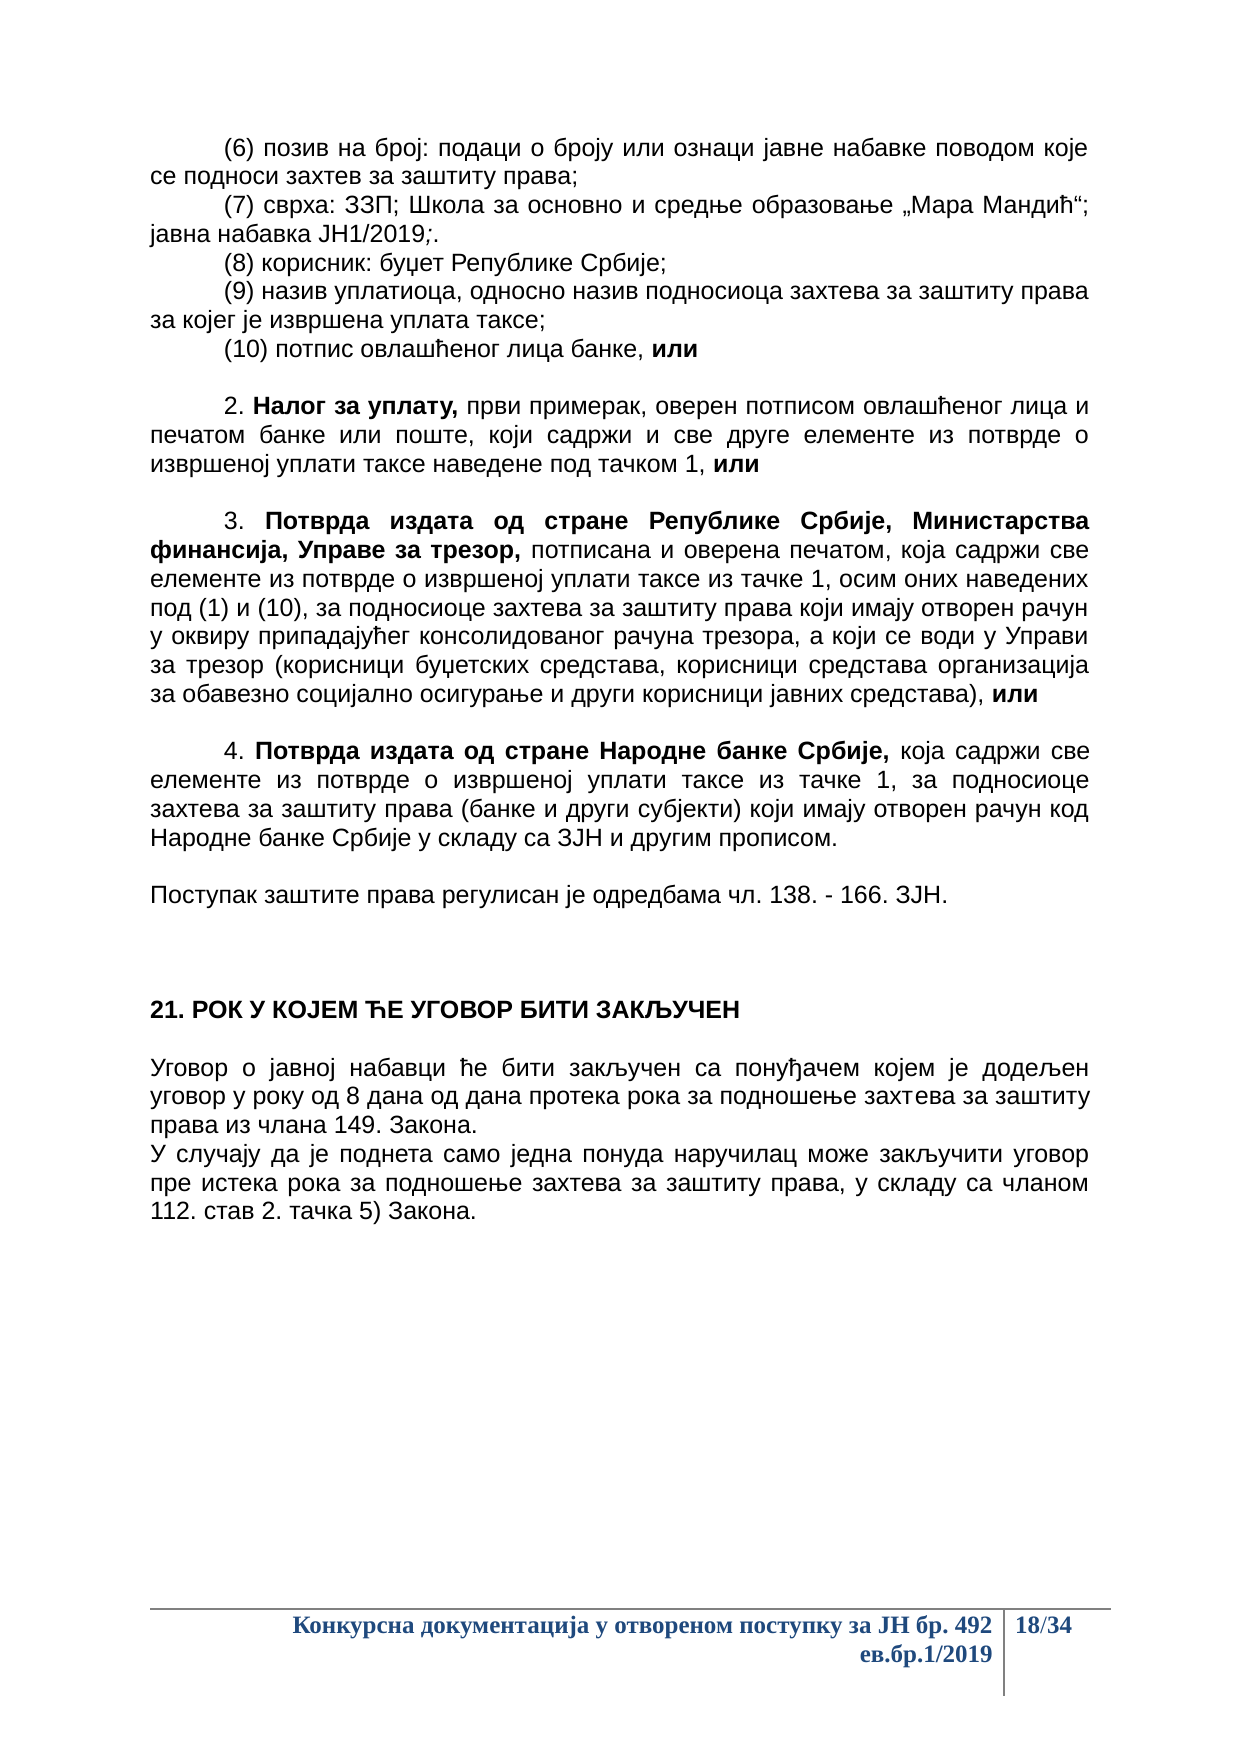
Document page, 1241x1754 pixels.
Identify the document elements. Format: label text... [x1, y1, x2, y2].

text 21. РОК У КОЈЕМ ЋЕ УГОВОР БИТИ ЗАКЉУЧЕН [150, 995, 1090, 1024]
text (10) потпис овлашћеног лица банке, или [150, 334, 1090, 362]
text У случају да је поднета само једна понуда наручилац може закључити уговор пре истека рока за подношење захтева за заштиту права, у складу са чланом 112. став 2. тачка 5) Закона. [150, 1139, 1090, 1225]
text (7) сврха: ЗЗП; Школа за основно и средње образовање „Мара Мандић“; јавна набавка ЈН1/2019;. [150, 190, 1090, 247]
text 4. Потврда издата од стране Народне банке Србије, која садржи све елементе из потврде о извршеној уплати таксе из тачке 1, за подносиоце захтева за заштиту права (банке и други субјекти) који имају отворен рачун код Народне банке Србије у складу са ЗЈН и другим прописом. [150, 736, 1090, 851]
text 3. Потврда издата од стране Републике Србије, Министарства финансија, Управе за трезор, потписана и оверена печатом, која садржи све елементе из потврде о извршеној уплати таксе из тачке 1, осим оних наведених под (1) и (10), за подносиоце захтева за заштиту права који имају отворен рачун у оквиру припадајућег консолидованог рачуна трезора, а који се води у Управи за трезор (корисници буџетских средстава, корисници средстава организација за обавезно социјално осигурање и други корисници јавних средстава), или [150, 506, 1090, 707]
text (9) назив уплатиоца, односно назив подносиоца захтева за заштиту права за којег је извршена уплата таксе; [150, 276, 1090, 334]
text Уговор о јавној набавци ће бити закључен са понуђачем којем је додељен уговор у року од 8 дана од дана протека рока за подношење захтева за заштиту права из члана 149. Закона. [150, 1052, 1090, 1139]
text (8) корисник: буџет Републике Србије; [150, 247, 1090, 276]
text Поступак заштите права регулисан је одредбама чл. 138. - 166. ЗЈН. [150, 880, 1090, 909]
text (6) позив на број: подаци о броју или ознаци јавне набавке поводом које се подноси захтев за заштиту права; [150, 132, 1090, 190]
text 2. Налог за уплату, први примерак, оверен потписом овлашћеног лица и печатом банке или поште, који садржи и све друге елементе из потврде о извршеној уплати таксе наведене под тачком 1, или [150, 391, 1090, 477]
